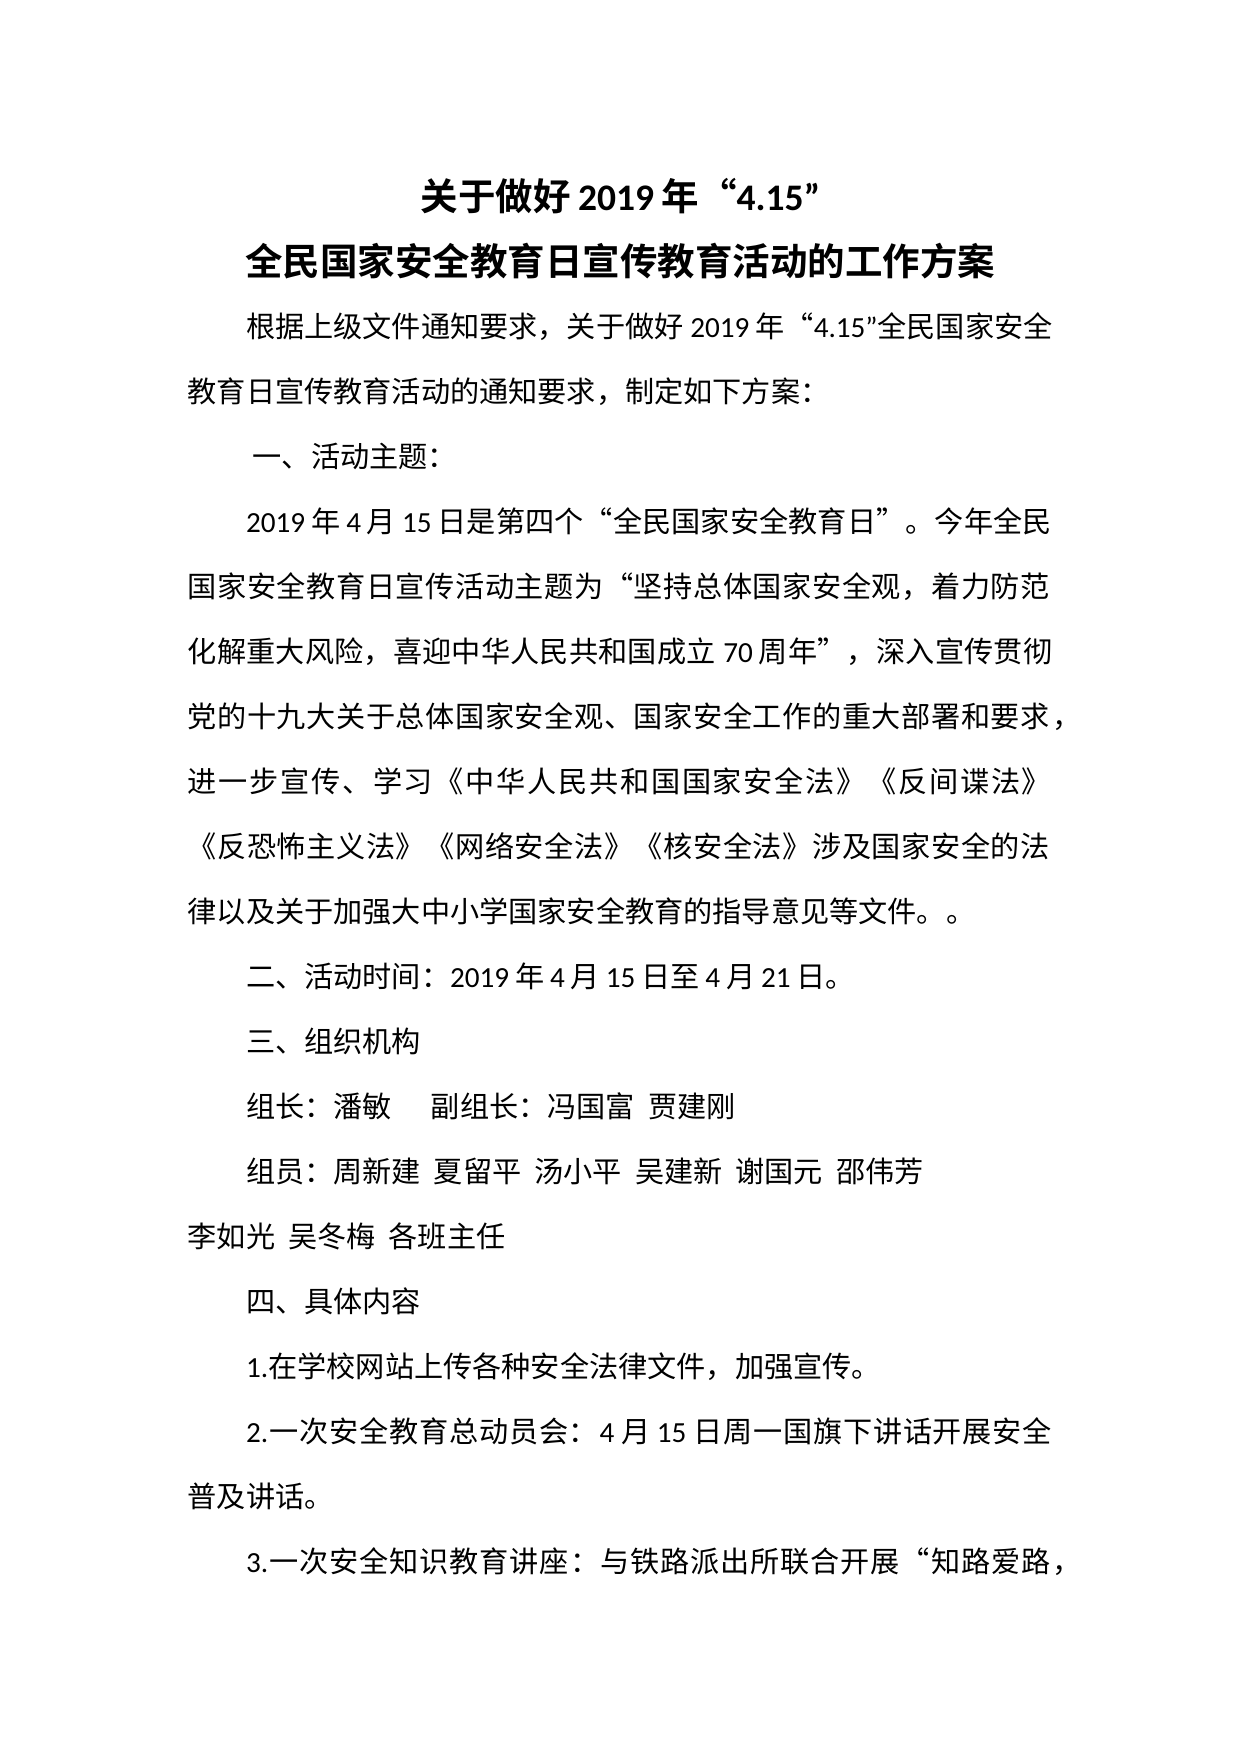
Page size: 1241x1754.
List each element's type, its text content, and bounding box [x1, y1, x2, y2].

text 2019年4月15日是第四个“全民国家安全教育日”。今年全民国家安全教育日宣传活动主题为“坚持总体国家安全观，着力防范化解重大风险，喜迎中华人民共和国成立70周年”，深入宣传贯彻党的十九大关于总体国家安全观、国家安全工作的重大部署和要求，进一步宣传、学习《中华人民共和国国家安全法》《反间谍法》《反恐怖主义法》《网络安全法》《核安全法》涉及国家安全的法律以及关于加强大中小学国家安全教育的指导意见等文件。。 [187, 487, 1053, 942]
text 2.一次安全教育总动员会：4月15日周一国旗下讲话开展安全普及讲话。 [187, 1397, 1053, 1527]
text 组员：周新建 夏留平 汤小平 吴建新 谢国元 邵伟芳 [187, 1137, 1053, 1202]
text 二、活动时间：2019年4月15日至4月21日。 [187, 942, 1053, 1007]
text 四、具体内容 [187, 1267, 1053, 1332]
text 1.在学校网站上传各种安全法律文件，加强宣传。 [187, 1332, 1053, 1397]
text 关于做好2019年“4.15” [187, 162, 1053, 227]
text 三、组织机构 [187, 1007, 1053, 1072]
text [187, 1527, 1053, 1592]
text 全民国家安全教育日宣传教育活动的工作方案 [187, 227, 1053, 292]
text 一、活动主题： [187, 422, 1053, 487]
text 李如光 吴冬梅 各班主任 [187, 1202, 1053, 1267]
text 根据上级文件通知要求，关于做好2019年“4.15”全民国家安全教育日宣传教育活动的通知要求，制定如下方案： [187, 292, 1053, 422]
text 组长：潘敏 副组长：冯国富 贾建刚 [187, 1072, 1053, 1137]
